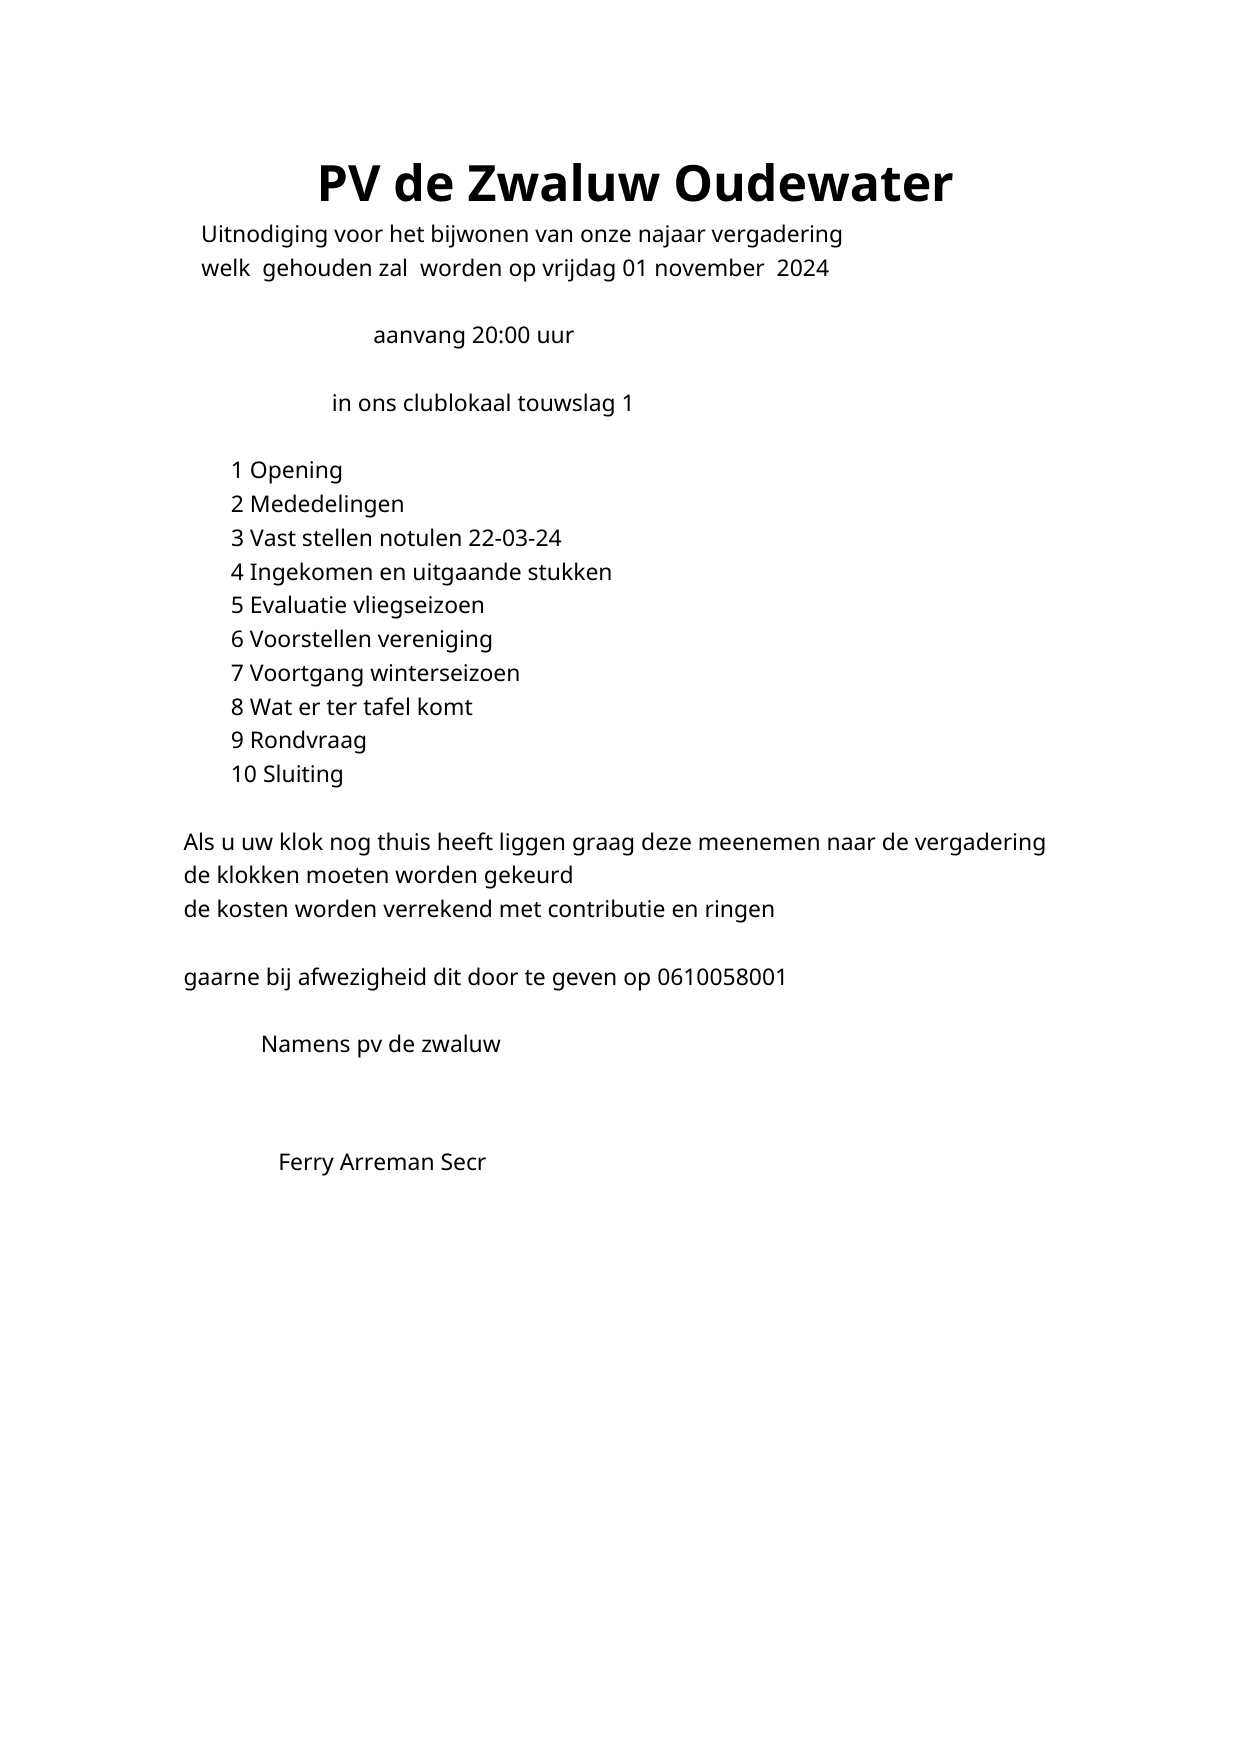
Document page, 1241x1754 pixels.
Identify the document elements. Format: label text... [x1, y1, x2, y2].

text Ferry Arreman Secr [148, 1079, 1093, 1177]
text PV de Zwaluw Oudewater Uitnodiging voor het bijwonen van onze najaar vergadering welk gehouden zal worden op vrijdag 01 november 2024 aanvang 20:00 uur in ons clublokaal touwslag 1 1 Opening 2 Mededelingen 3 Vast stellen notulen 22-03-24 4 Ingekomen en uitgaande stukken 5 Evaluatie vliegseizoen 6 Voorstellen vereniging 7 Voortgang winterseizoen 8 Wat er ter tafel komt 9 Rondvraag 10 Sluiting Als u uw klok nog thuis heeft liggen graag deze meenemen naar de vergadering de klokken moeten worden gekeurd de kosten worden verrekend met contributie en ringen gaarne bij afwezigheid dit door te geven op 0610058001 Namens pv de zwaluw [148, 148, 1093, 1059]
